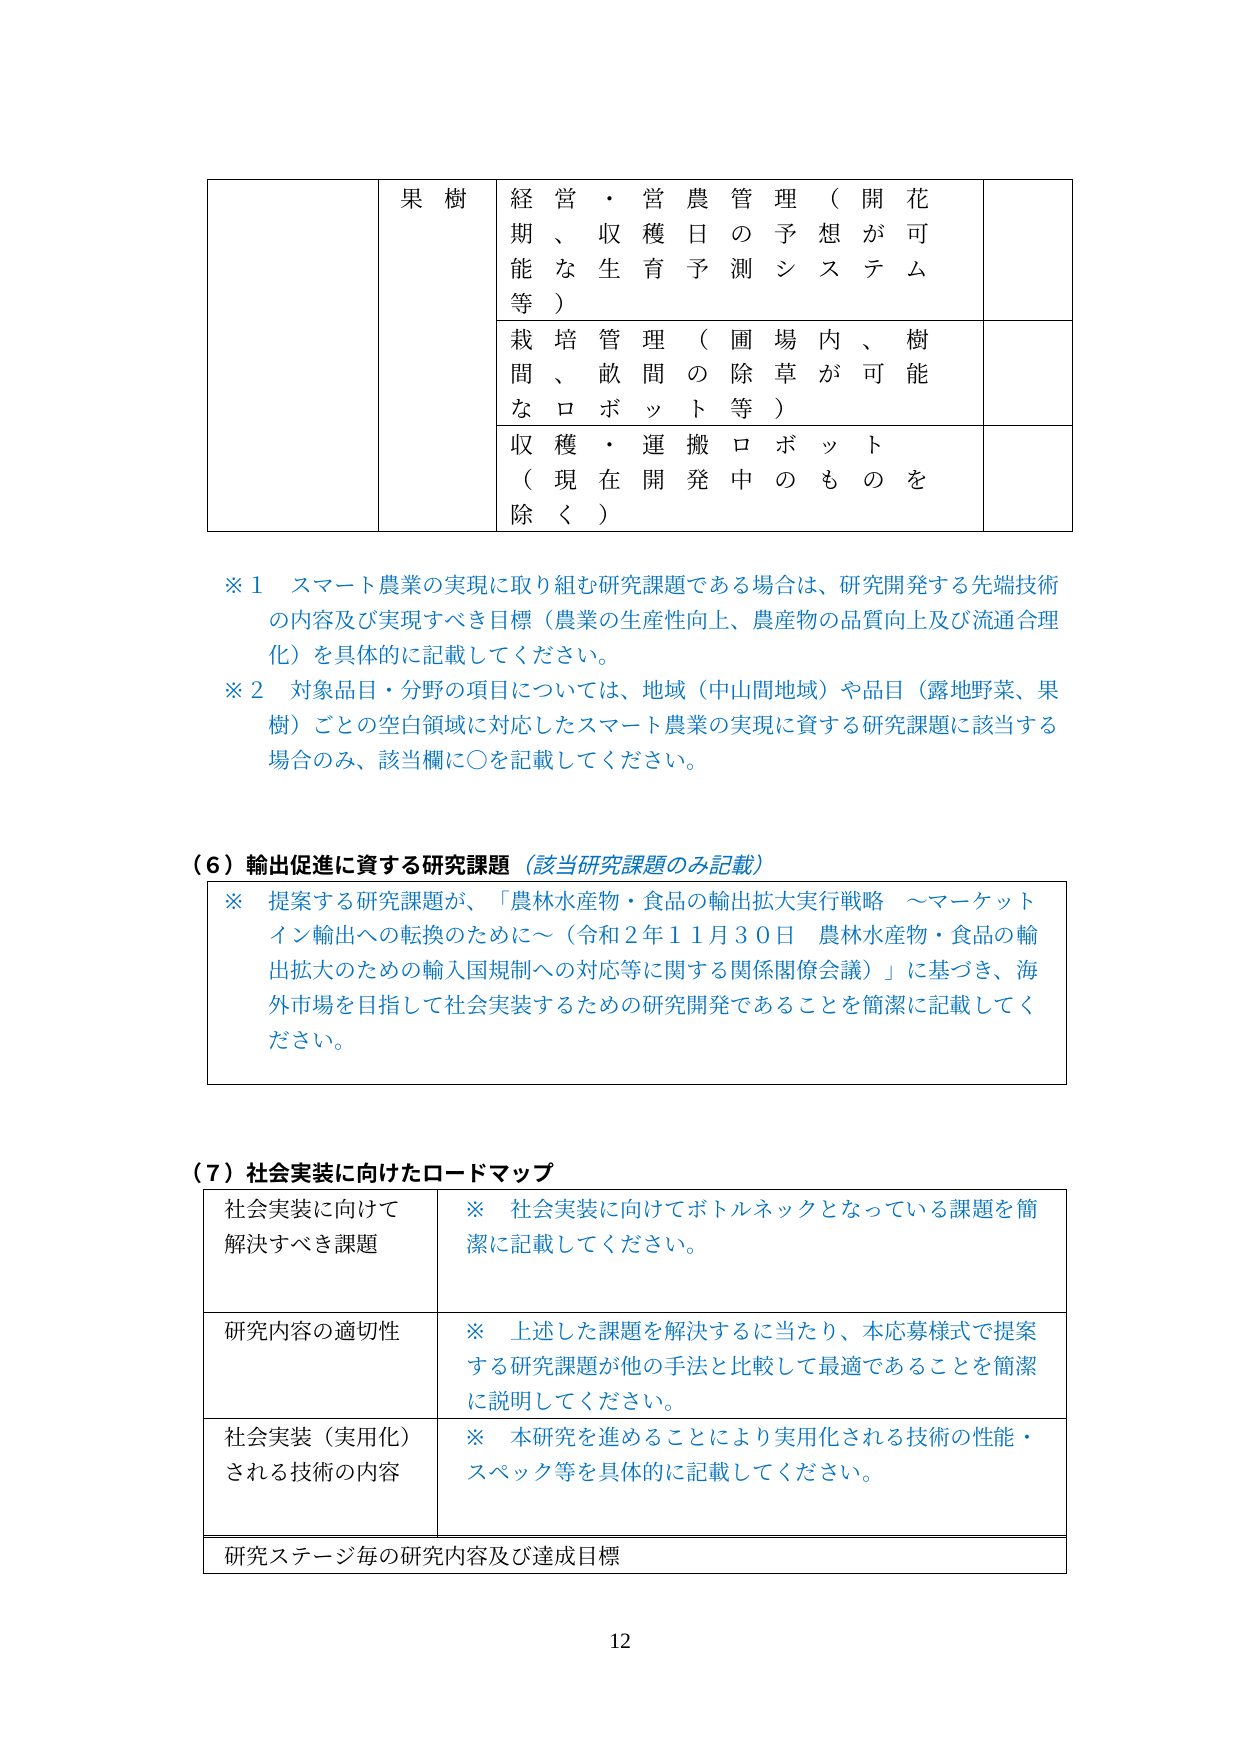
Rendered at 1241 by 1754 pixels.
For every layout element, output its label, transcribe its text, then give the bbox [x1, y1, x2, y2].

text （７）社会実装に向けたロードマップ [181, 1154, 1060, 1189]
text ※２ 対象品目・分野の項目については、地域（中山間地域）や品目（露地野菜、果樹）ごとの空白領域に対応したスマート農業の実現に資する研究課題に該当する場合のみ、該当欄に○を記載してください。 [203, 672, 1060, 776]
table_cell 栽培管理（圃場内、樹間、畝間の除草が可能なロボット等） [497, 321, 983, 425]
table_cell ※ 上述した課題を解決するに当たり、本応募様式で提案する研究課題が他の手法と比較して最適であることを簡潔に説明してください。 [438, 1313, 1066, 1418]
table_cell 果樹 [379, 180, 496, 531]
table_cell ※ 本研究を進めることにより実用化される技術の性能・スペック等を具体的に記載してください。 [438, 1419, 1066, 1535]
table_header ※ 提案する研究課題が、「農林水産物・食品の輸出拡大実行戦略 ～マーケットイン輸出への転換のために～（令和２年１１月３０日 農林水産物・食品の輸出拡大のための輸入国規制への対応等に関する関係閣僚会議）」に基づき、海外市場を目指して社会実装するための研究開発であることを簡潔に記載してください。 [208, 882, 1066, 1083]
table_cell [984, 426, 1072, 531]
table_cell 社会実装（実用化）される技術の内容 [204, 1419, 437, 1535]
table_cell 経営・営農管理（開花期、収穫日の予想が可能な生育予測システム等） [497, 180, 983, 320]
table_header ※ 社会実装に向けてボトルネックとなっている課題を簡潔に記載してください。 [438, 1190, 1066, 1312]
table_cell 収穫・運搬ロボット（現在開発中のものを除く） [497, 426, 983, 531]
text ※１ スマート農業の実現に取り組む研究課題である場合は、研究開発する先端技術の内容及び実現すべき目標（農業の生産性向上、農産物の品質向上及び流通合理化）を具体的に記載してください。 [203, 567, 1060, 672]
table_cell 研究内容の適切性 [204, 1313, 437, 1418]
text （６）輸出促進に資する研究課題（該当研究課題のみ記載） [181, 846, 1060, 881]
table_cell [984, 321, 1072, 425]
table_cell [984, 180, 1072, 320]
table_header 社会実装に向けて 解決すべき課題 [204, 1190, 437, 1312]
table_cell 研究ステージ毎の研究内容及び達成目標 [204, 1538, 1066, 1573]
